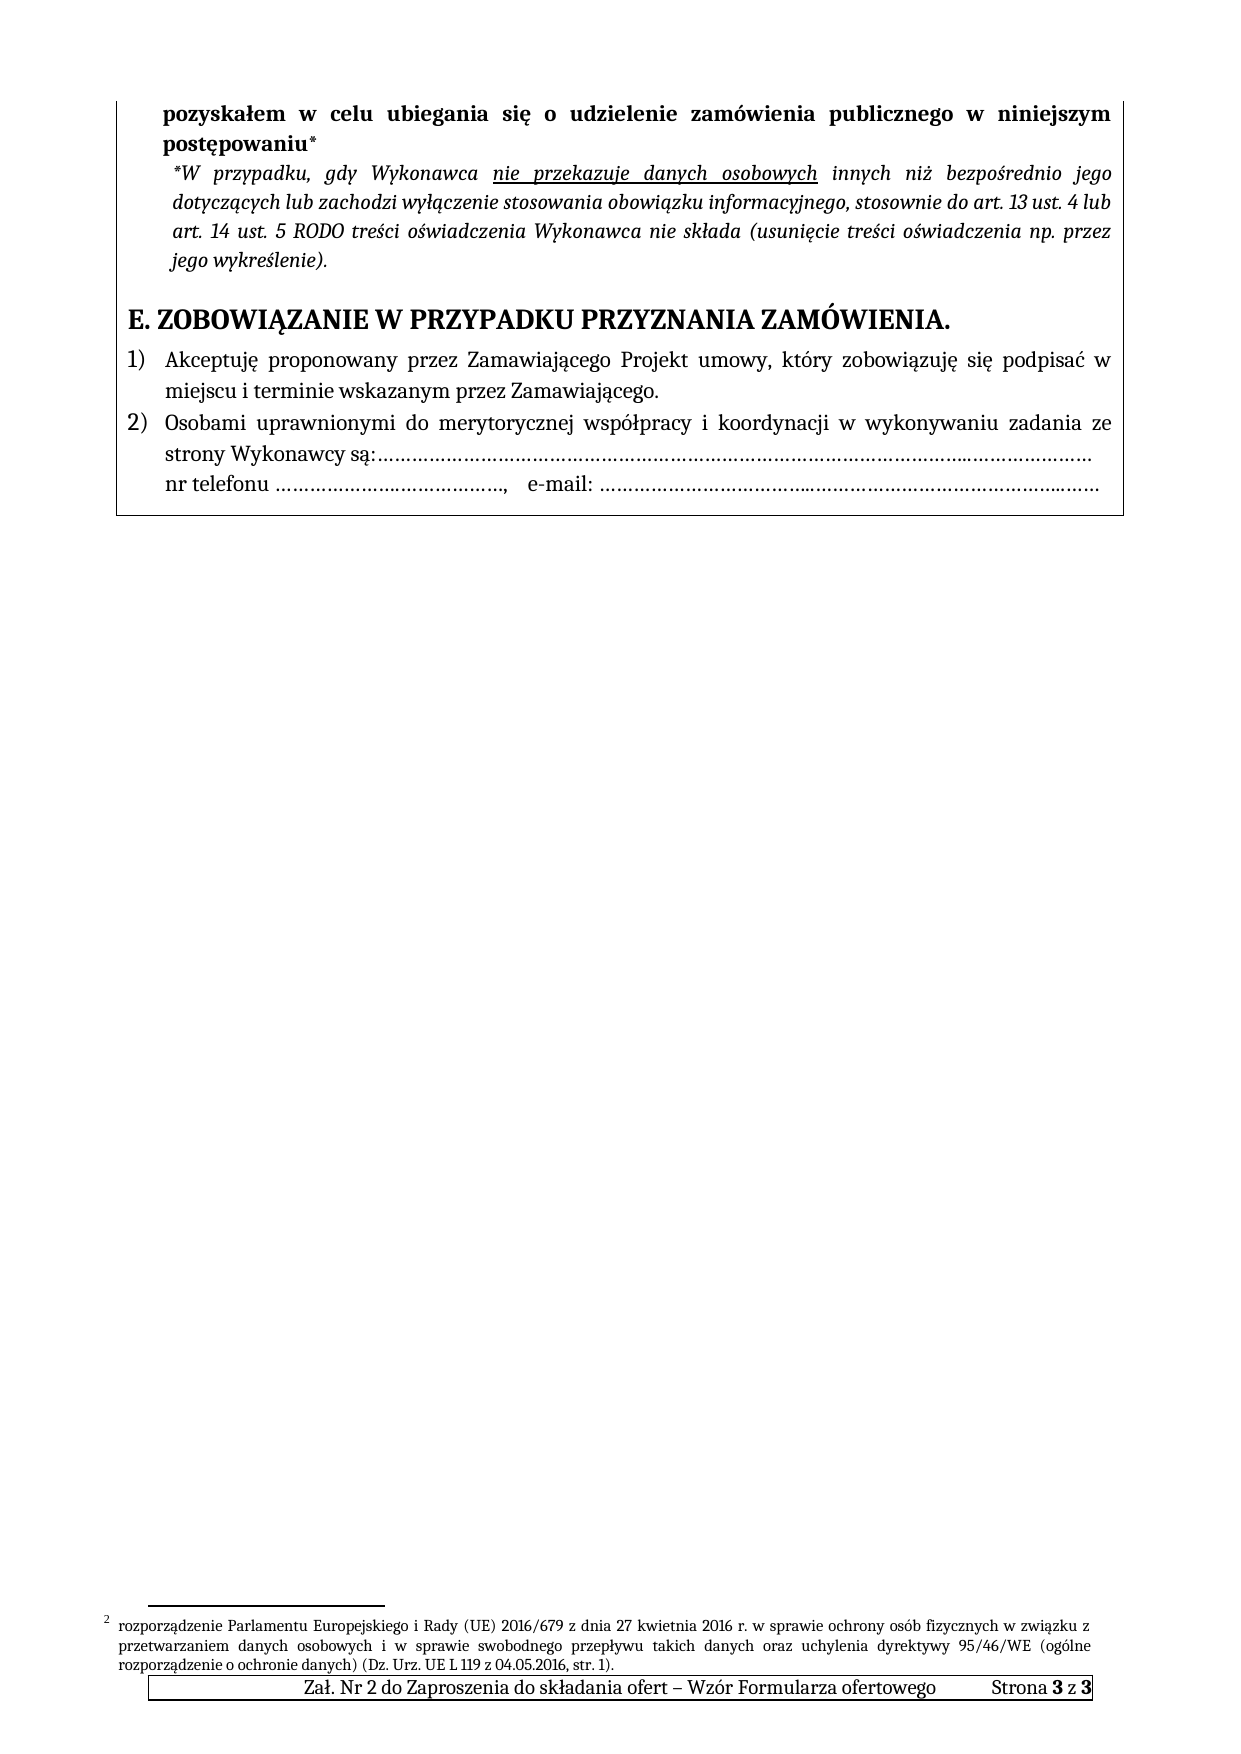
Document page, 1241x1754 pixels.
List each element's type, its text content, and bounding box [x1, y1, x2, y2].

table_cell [117, 101, 1123, 291]
table_cell E. ZOBOWIĄZANIE W PRZYPADKU PRZYZNANIA ZAMÓWIENIA. Akceptuję proponowany przez Zamawiającego Projekt umowy, który zobowiązuję się podpisać w miejscu i terminie wskazanym przez Zamawiającego. Osobami uprawnionymi do merytorycznej współpracy i koordynacji w wykonywaniu zadania ze strony Wykonawcy są:…………………………………………………………………………………………..………………… nr telefonu ………………….………………, e-mail: ………………………………..……………………………………..…… [117, 291, 1123, 515]
